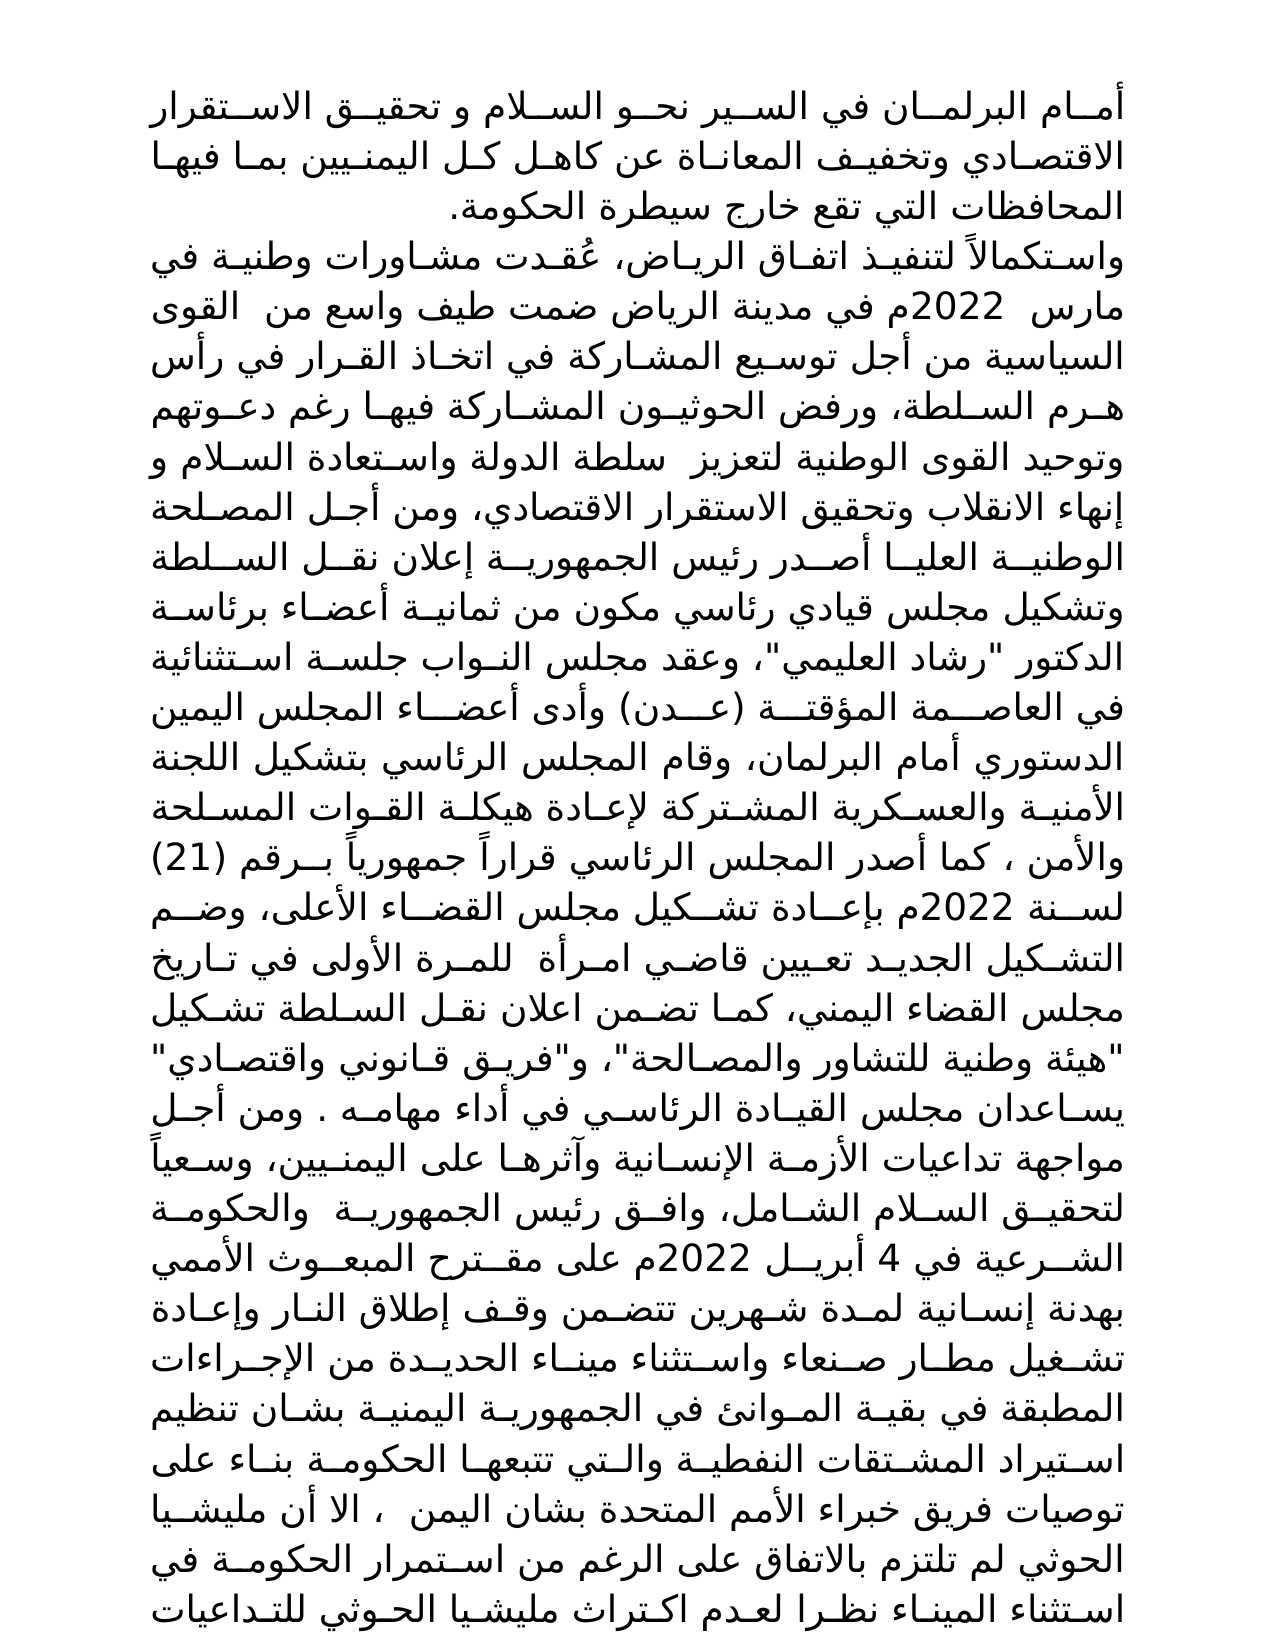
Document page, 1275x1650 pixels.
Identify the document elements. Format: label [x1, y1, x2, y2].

text [150, 235, 1125, 1631]
text [150, 84, 1125, 228]
